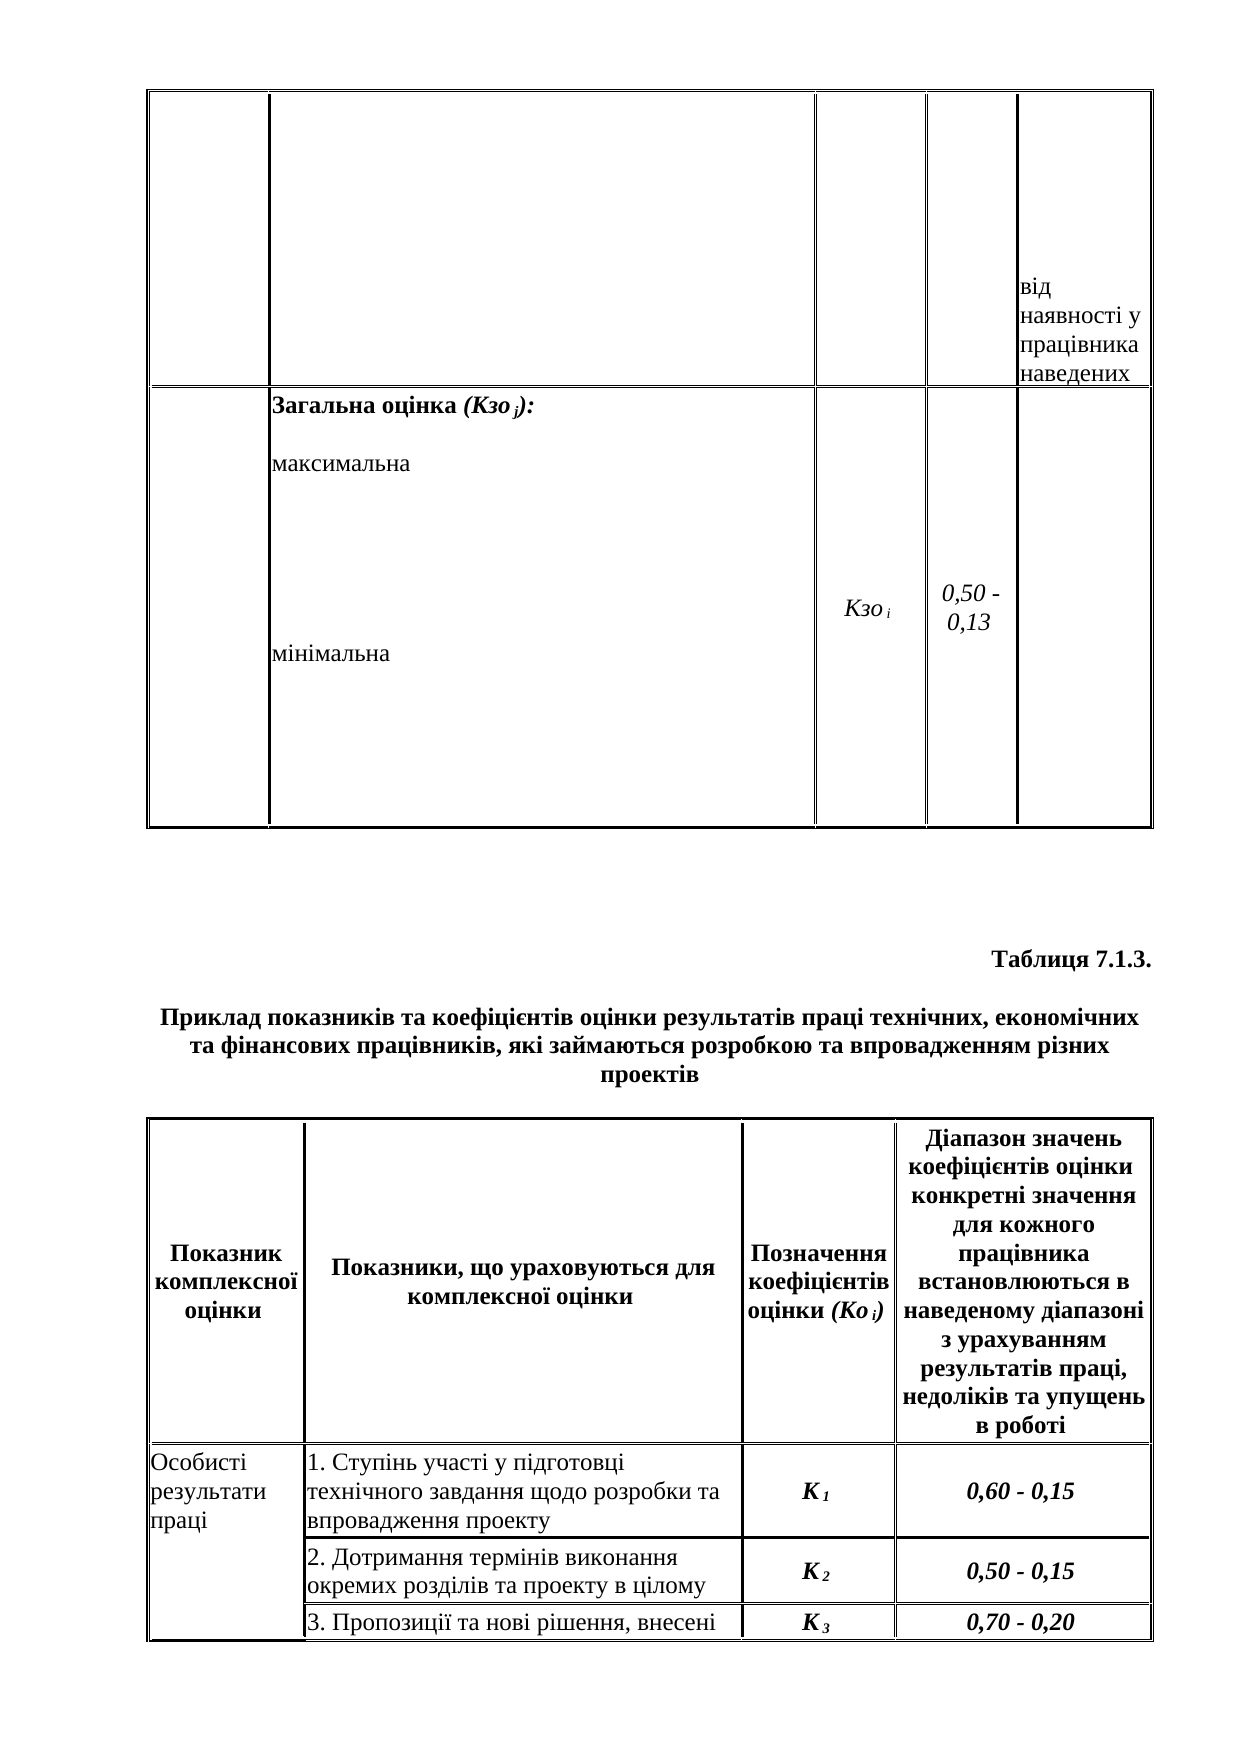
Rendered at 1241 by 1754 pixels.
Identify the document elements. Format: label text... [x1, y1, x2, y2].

table_cell 0,50 - 0,15 [897, 1536, 1150, 1602]
table_cell 0,50 - 0,13 [926, 388, 1017, 826]
table_cell [148, 385, 269, 826]
table_cell Особисті результати праці [150, 1441, 304, 1639]
table_cell Кзо i [816, 388, 926, 826]
table_cell К 8 [816, 92, 926, 385]
table_cell [1017, 385, 1152, 826]
table_header Показники, що ураховуються для комплексної оцінки [304, 1119, 742, 1441]
table_cell 0,60 - 0,15 [897, 1441, 1151, 1536]
table_header Діапазон значень коефіцієнтів оцінки конкретні значення для кожного працівника встановлюються в наведеному діапазоні з урахуванням результатів праці, недоліків та упущень в роботі [896, 1120, 1150, 1441]
text Приклад показників та коефіцієнтів оцінки результатів праці технічних, економічних та фінансових працівників, які займаються розробкою та впровадженням різних проектів [148, 1002, 1152, 1088]
table_header Позначення коефіцієнтів оцінки (Ко i) [742, 1120, 896, 1441]
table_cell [269, 92, 816, 385]
text Таблиця 7.1.3. [148, 944, 1152, 972]
table_cell Загальна оцінка (Кзо j): максимальна мінімальна [269, 388, 816, 826]
table_cell 2. Дотримання термінів виконання окремих розділів та проекту в цілому [306, 1539, 741, 1602]
table_cell 1. Ступінь участі у підготовці технічного завдання щодо розробки та впровадження проекту [306, 1445, 741, 1536]
table_cell 0,40 [926, 92, 1017, 385]
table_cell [304, 1605, 742, 1639]
table_cell К 1 [744, 1445, 894, 1536]
table_header Показник комплексної оцінки [150, 1120, 304, 1441]
table_cell 0,70 - 0,20 [896, 1602, 1152, 1639]
table_cell К 2 [744, 1539, 894, 1602]
table_cell К 3 [742, 1605, 896, 1639]
